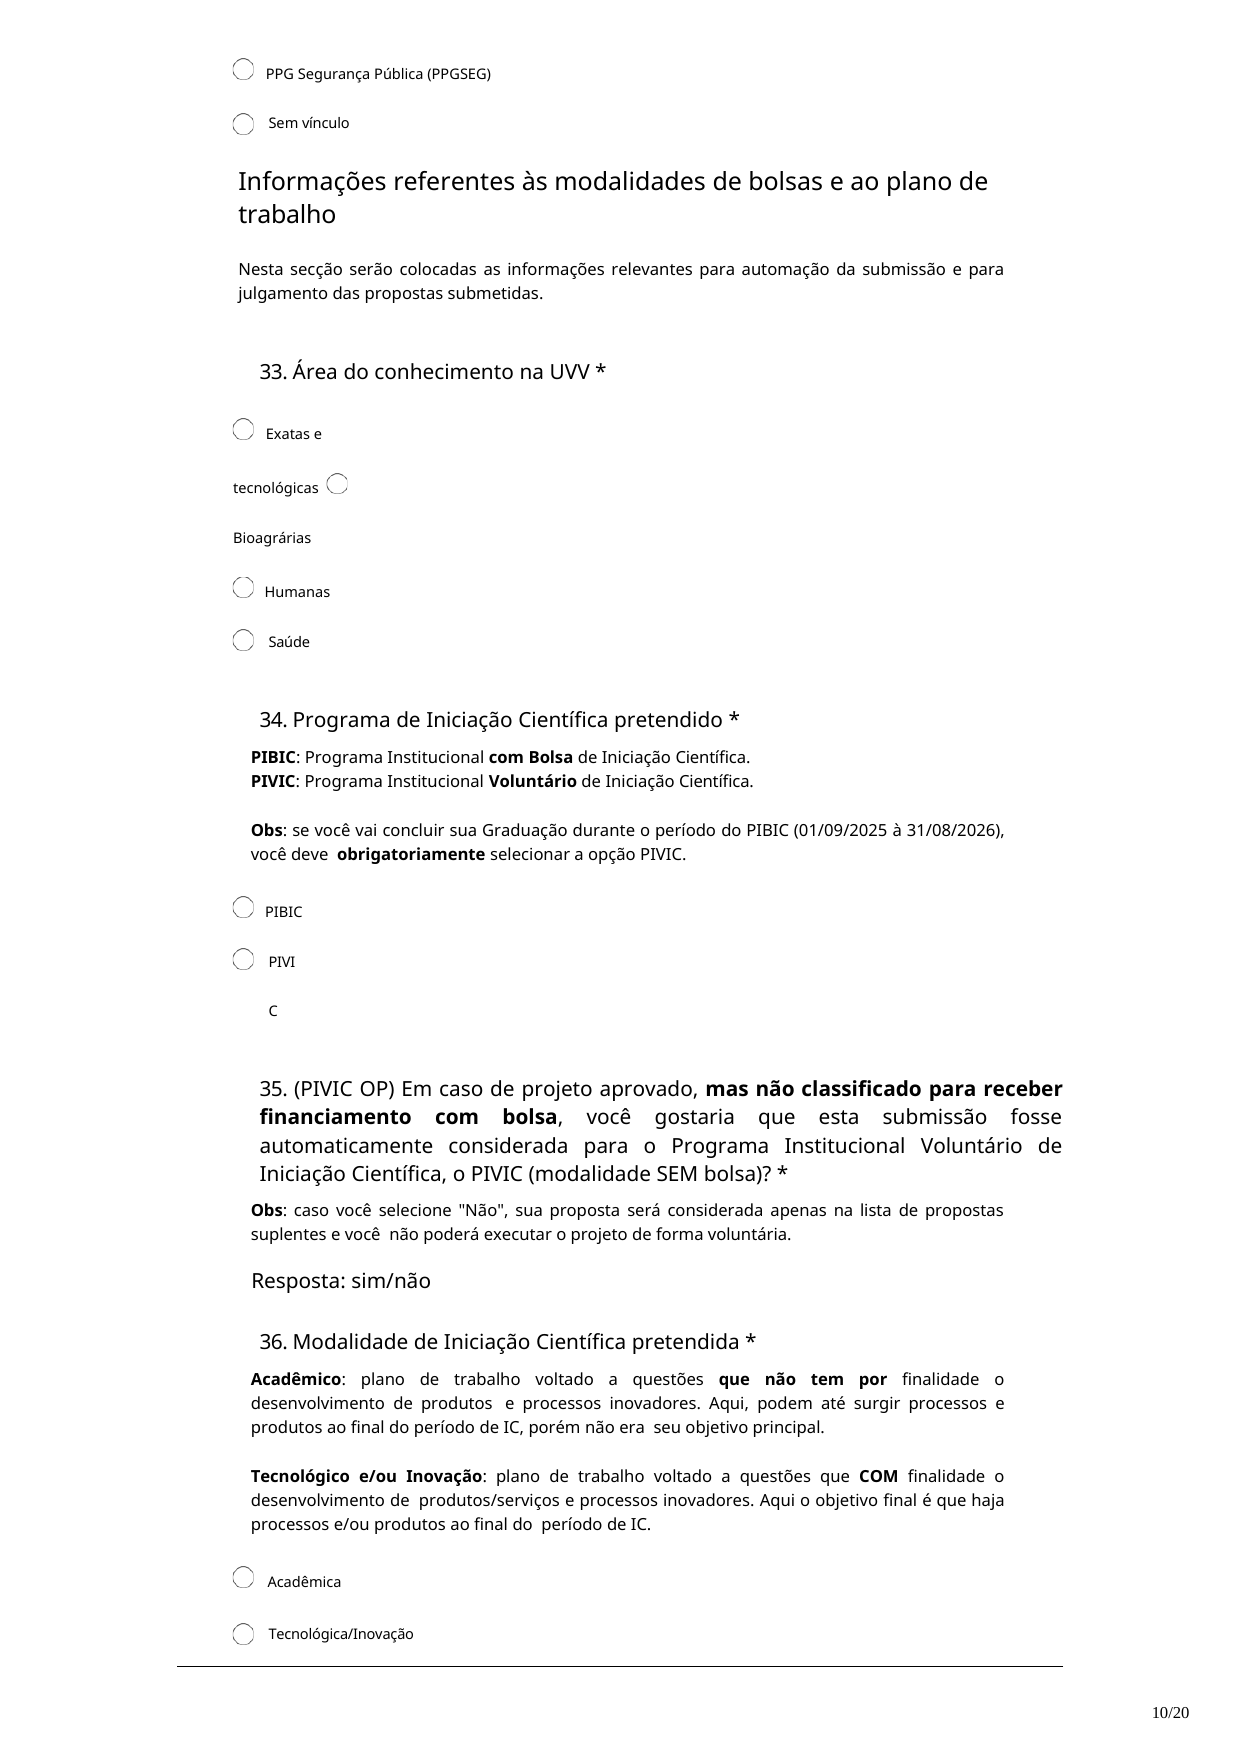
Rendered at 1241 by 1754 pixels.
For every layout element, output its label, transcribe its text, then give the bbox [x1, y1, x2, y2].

text 34. Programa de Iniciação Científica pretendido * [259, 705, 1063, 733]
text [233, 59, 516, 84]
text Exatas e tecnológicas Bioagrárias [233, 418, 409, 547]
text Tecnológico e/ou Inovação: plano de trabalho voltado a questões que COM finalidade o desenvolvimento de produtos/serviços e processos inovadores. Aqui o objetivo final é que haja processos e/ou produtos ao final do período de IC. [251, 1464, 1004, 1535]
text Nesta secção serão colocadas as informações relevantes para automação da submissão e para julgamento das propostas submetidas. [238, 258, 1004, 305]
text Tecnológica/Inovação [268, 1624, 1063, 1644]
text Acadêmico: plano de trabalho voltado a questões que não tem por finalidade o desenvolvimento de produtos e processos inovadores. Aqui, podem até surgir processos e produtos ao final do período de IC, porém não era seu objetivo principal. [251, 1368, 1004, 1438]
picture [232, 1566, 254, 1588]
picture [232, 896, 254, 918]
picture [232, 1623, 254, 1645]
text Obs: caso você selecione "Não", sua proposta será considerada apenas na lista de propostas suplentes e você não poderá executar o projeto de forma voluntária. [251, 1198, 1004, 1245]
text PIBIC: Programa Institucional com Bolsa de Iniciação Científica. [251, 746, 1063, 768]
picture [232, 577, 254, 598]
picture [232, 113, 254, 135]
text 35. (PIVIC OP) Em caso de projeto aprovado, mas não classificado para receber financiamento com bolsa, você gostaria que esta submissão fosse automaticamente considerada para o Programa Institucional Voluntário de Iniciação Científica, o PIVIC (modalidade SEM bolsa)? * [259, 1074, 1063, 1188]
text Humanas Saúde [233, 577, 341, 652]
text PIVIC: Programa Institucional Voluntário de Iniciação Científica. [251, 770, 1063, 793]
subtitle Informações referentes às modalidades de bolsas e ao plano de trabalho [238, 163, 1063, 231]
text Sem vínculo [268, 113, 1063, 133]
picture [232, 58, 254, 80]
picture [232, 629, 254, 651]
text Resposta: sim/não [251, 1266, 1063, 1295]
picture [232, 948, 254, 970]
text Obs: se você vai concluir sua Graduação durante o período do PIBIC (01/09/2025 à 31/08/2026), você deve obrigatoriamente selecionar a opção PIVIC. [251, 818, 1004, 865]
picture [232, 418, 254, 440]
picture [326, 473, 348, 494]
text Acadêmica [233, 1567, 1063, 1592]
text PIBIC PIVIC [233, 897, 304, 1021]
text 36. Modalidade de Iniciação Científica pretendida * [259, 1327, 1063, 1355]
text 33. Área do conhecimento na UVV * [259, 357, 1063, 385]
